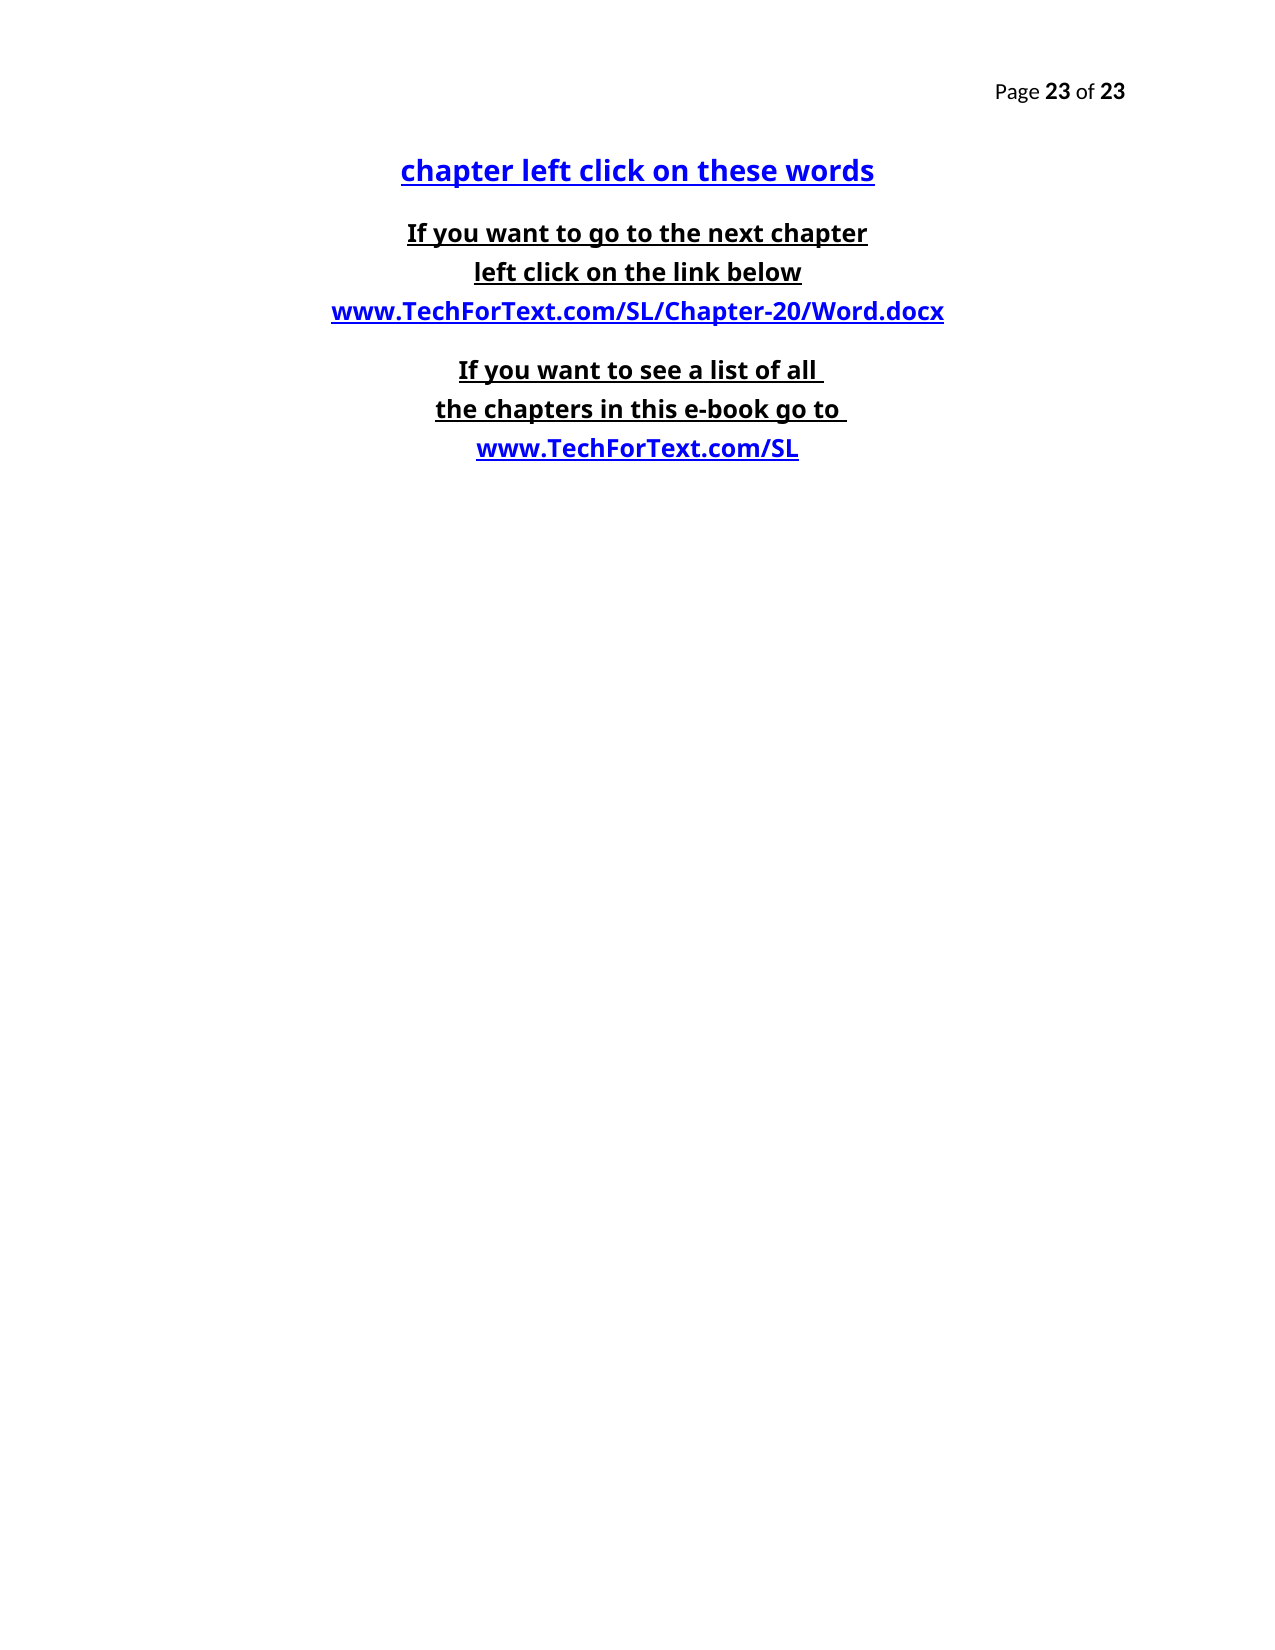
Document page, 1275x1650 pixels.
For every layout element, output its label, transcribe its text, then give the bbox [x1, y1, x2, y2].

text If you want to see a list of all [150, 352, 1125, 386]
text chapter left click on these words [150, 150, 1125, 190]
text the chapters in this e-book go to [150, 391, 1125, 426]
text left click on the link below [150, 254, 1125, 288]
text www.TechForText.com/SL/Chapter-20/Word.docx [150, 293, 1125, 328]
text www.TechForText.com/SL [150, 431, 1125, 465]
text If you want to go to the next chapter [150, 215, 1125, 249]
